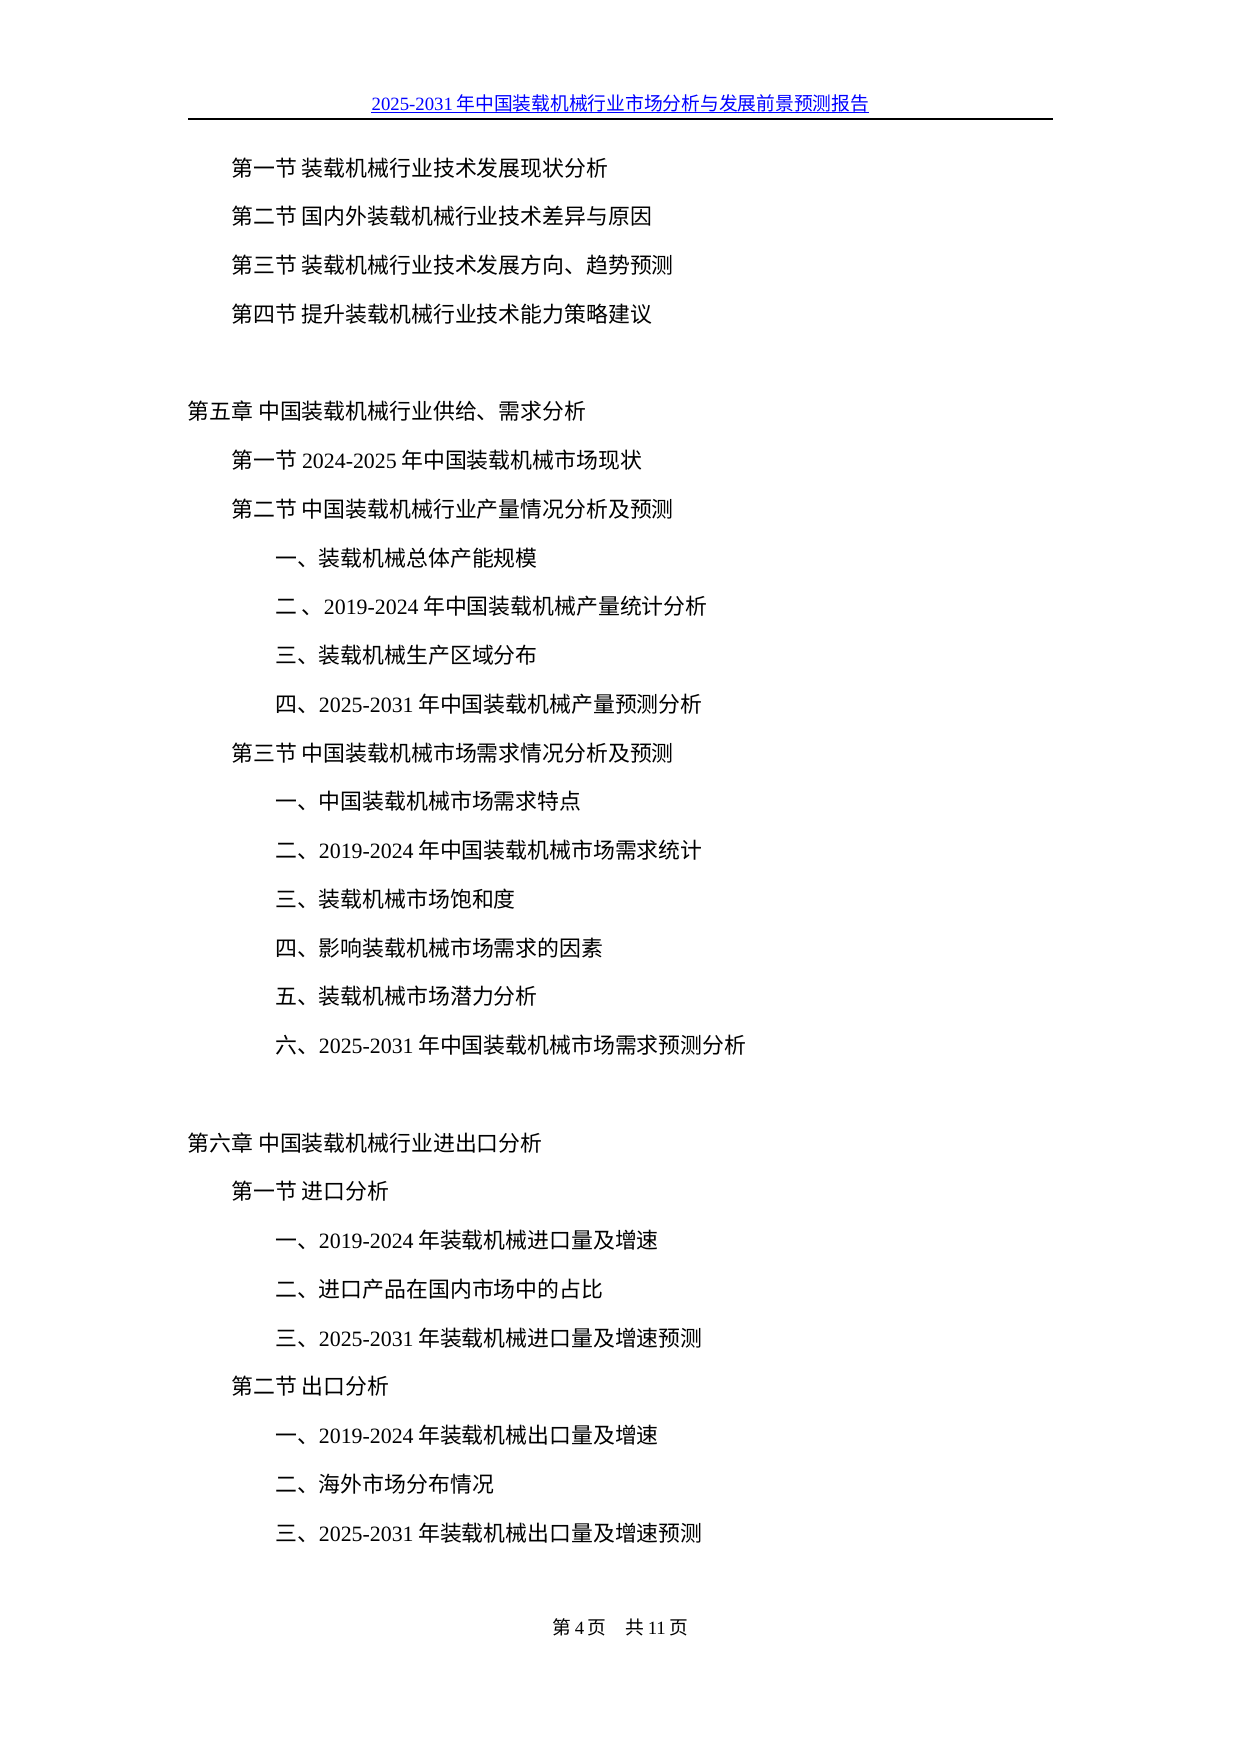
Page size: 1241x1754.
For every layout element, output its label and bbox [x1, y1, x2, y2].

text [187, 150, 1053, 1548]
